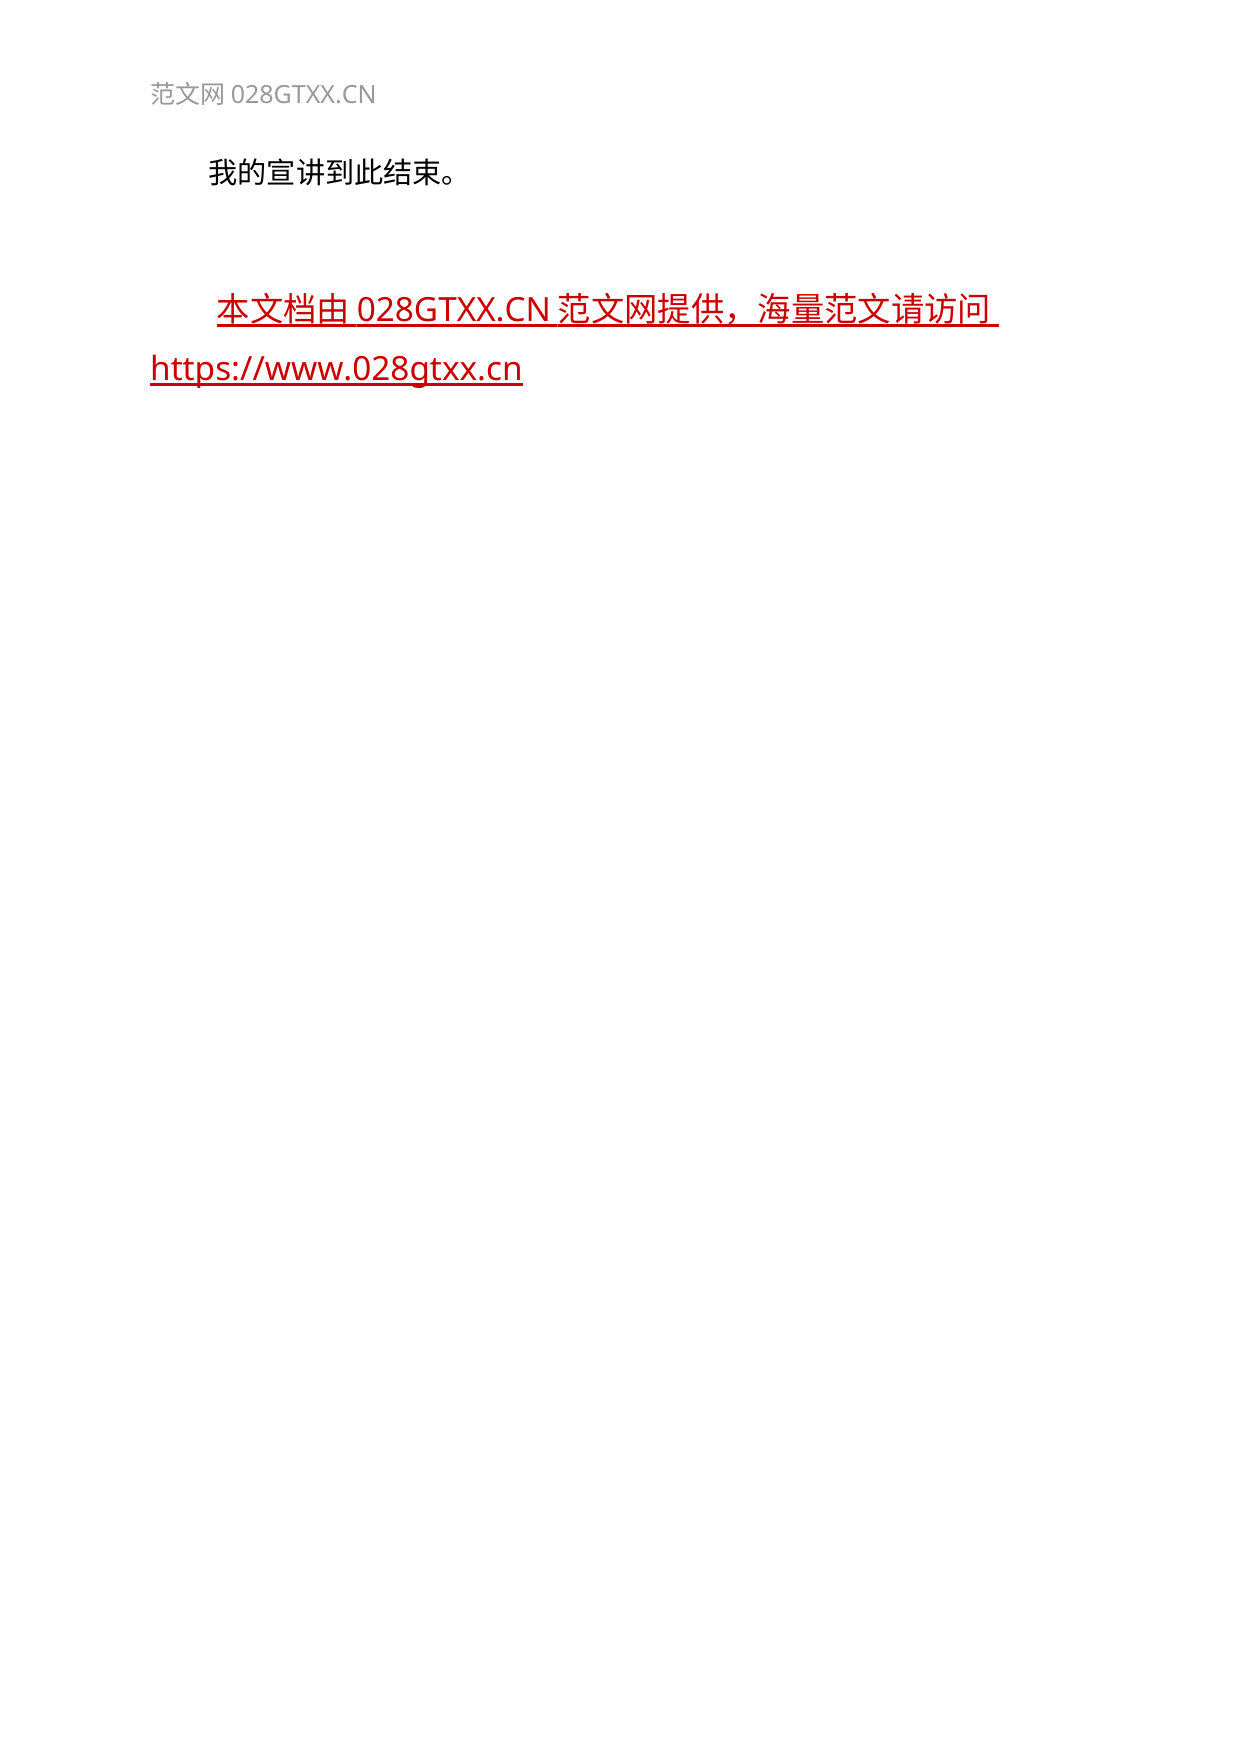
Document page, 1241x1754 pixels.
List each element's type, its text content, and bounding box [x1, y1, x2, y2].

text 本文档由028GTXX.CN范文网提供，海量范文请访问 https://www.028gtxx.cn [150, 283, 1090, 390]
text 我的宣讲到此结束。 [150, 150, 1090, 192]
